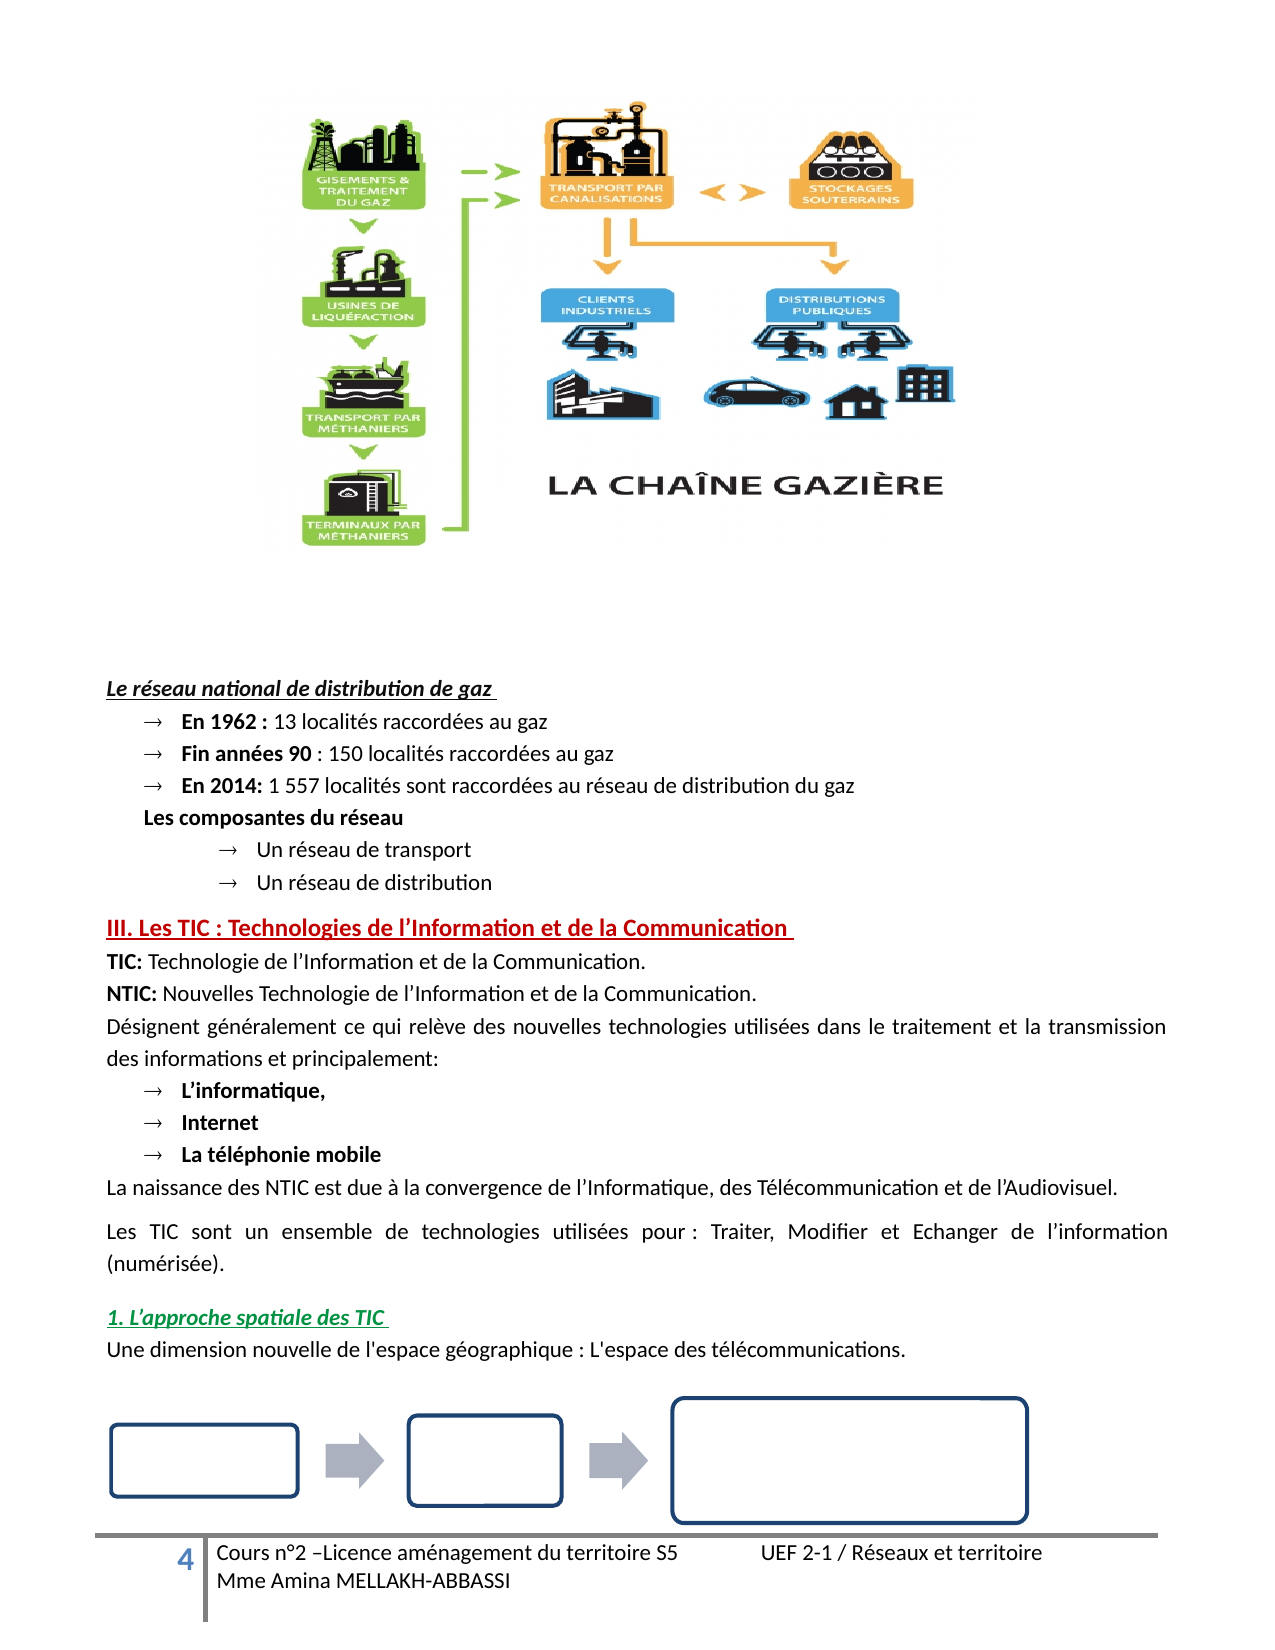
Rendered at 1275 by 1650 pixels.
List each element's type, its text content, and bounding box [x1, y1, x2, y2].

list Un réseau de transport [219, 836, 1169, 863]
subtitle 1. L’approche spatiale des TIC [106, 1303, 1169, 1331]
list L’informatique, [144, 1076, 1169, 1104]
text TIC: Technologie de l’Information et de la Communication. [107, 947, 1169, 975]
text Les TIC sont un ensemble de technologies utilisées pour : Traiter, Modifier et Echanger de l’information (numérisée). [106, 1217, 1169, 1278]
text La naissance des NTIC est due à la convergence de l’Informatique, des Télécommunication et de l’Audiovisuel. [106, 1173, 1169, 1201]
text NTIC: Nouvelles Technologie de l’Information et de la Communication. [106, 979, 1169, 1008]
list En 2014: 1 557 localités sont raccordées au réseau de distribution du gaz [144, 771, 1169, 799]
subtitle III. Les TIC : Technologies de l’Information et de la Communication [106, 912, 1169, 943]
list En 1962 : 13 localités raccordées au gaz [144, 707, 1169, 735]
list Internet [144, 1108, 1169, 1136]
text Une dimension nouvelle de l'espace géographique : L'espace des télécommunications. [106, 1335, 1169, 1363]
list Un réseau de distribution [219, 868, 1169, 896]
picture [256, 88, 978, 553]
subtitle Le réseau national de distribution de gaz [106, 674, 1169, 703]
text Les composantes du réseau [143, 803, 1169, 831]
list Fin années 90 : 150 localités raccordées au gaz [144, 739, 1169, 767]
list La téléphonie mobile [144, 1141, 1169, 1168]
text Désignent généralement ce qui relève des nouvelles technologies utilisées dans le traitement et la transmission des informations et principalement: [106, 1012, 1169, 1072]
